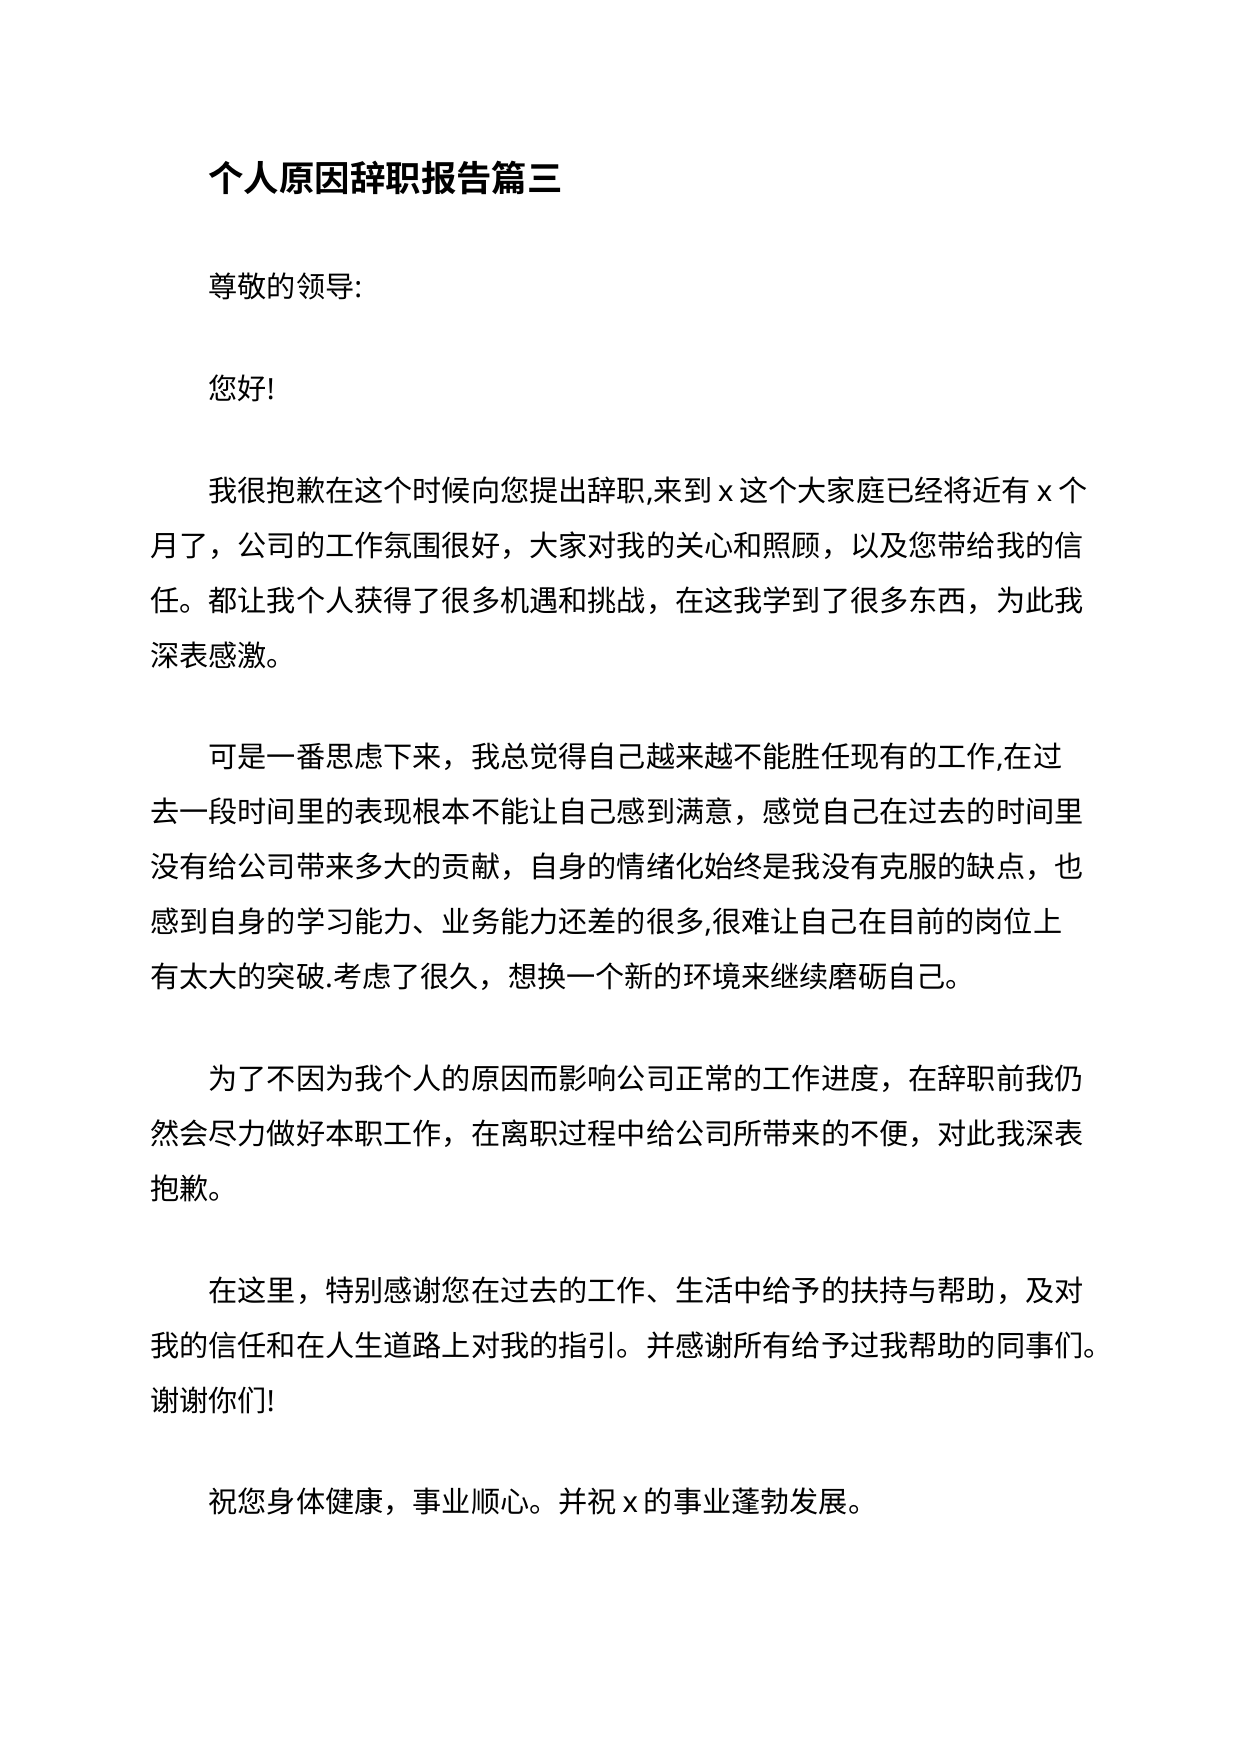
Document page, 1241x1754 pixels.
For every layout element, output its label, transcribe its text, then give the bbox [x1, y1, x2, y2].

text 个人原因辞职报告篇三 [150, 150, 1090, 201]
text 可是一番思虑下来，我总觉得自己越来越不能胜任现有的工作,在过去一段时间里的表现根本不能让自己感到满意，感觉自己在过去的时间里没有给公司带来多大的贡献，自身的情绪化始终是我没有克服的缺点，也感到自身的学习能力、业务能力还差的很多,很难让自己在目前的岗位上有太大的突破.考虑了很久，想换一个新的环境来继续磨砺自己。 [150, 734, 1090, 996]
text 在这里，特别感谢您在过去的工作、生活中给予的扶持与帮助，及对我的信任和在人生道路上对我的指引。并感谢所有给予过我帮助的同事们。谢谢你们! [150, 1267, 1090, 1419]
text 您好! [150, 365, 1090, 408]
text 为了不因为我个人的原因而影响公司正常的工作进度，在辞职前我仍然会尽力做好本职工作，在离职过程中给公司所带来的不便，对此我深表抱歉。 [150, 1056, 1090, 1208]
text 我很抱歉在这个时候向您提出辞职,来到x这个大家庭已经将近有x个月了，公司的工作氛围很好，大家对我的关心和照顾，以及您带给我的信任。都让我个人获得了很多机遇和挑战，在这我学到了很多东西，为此我深表感激。 [150, 467, 1090, 674]
text 尊敬的领导: [150, 263, 1090, 306]
text 祝您身体健康，事业顺心。并祝x的事业蓬勃发展。 [150, 1479, 1090, 1521]
